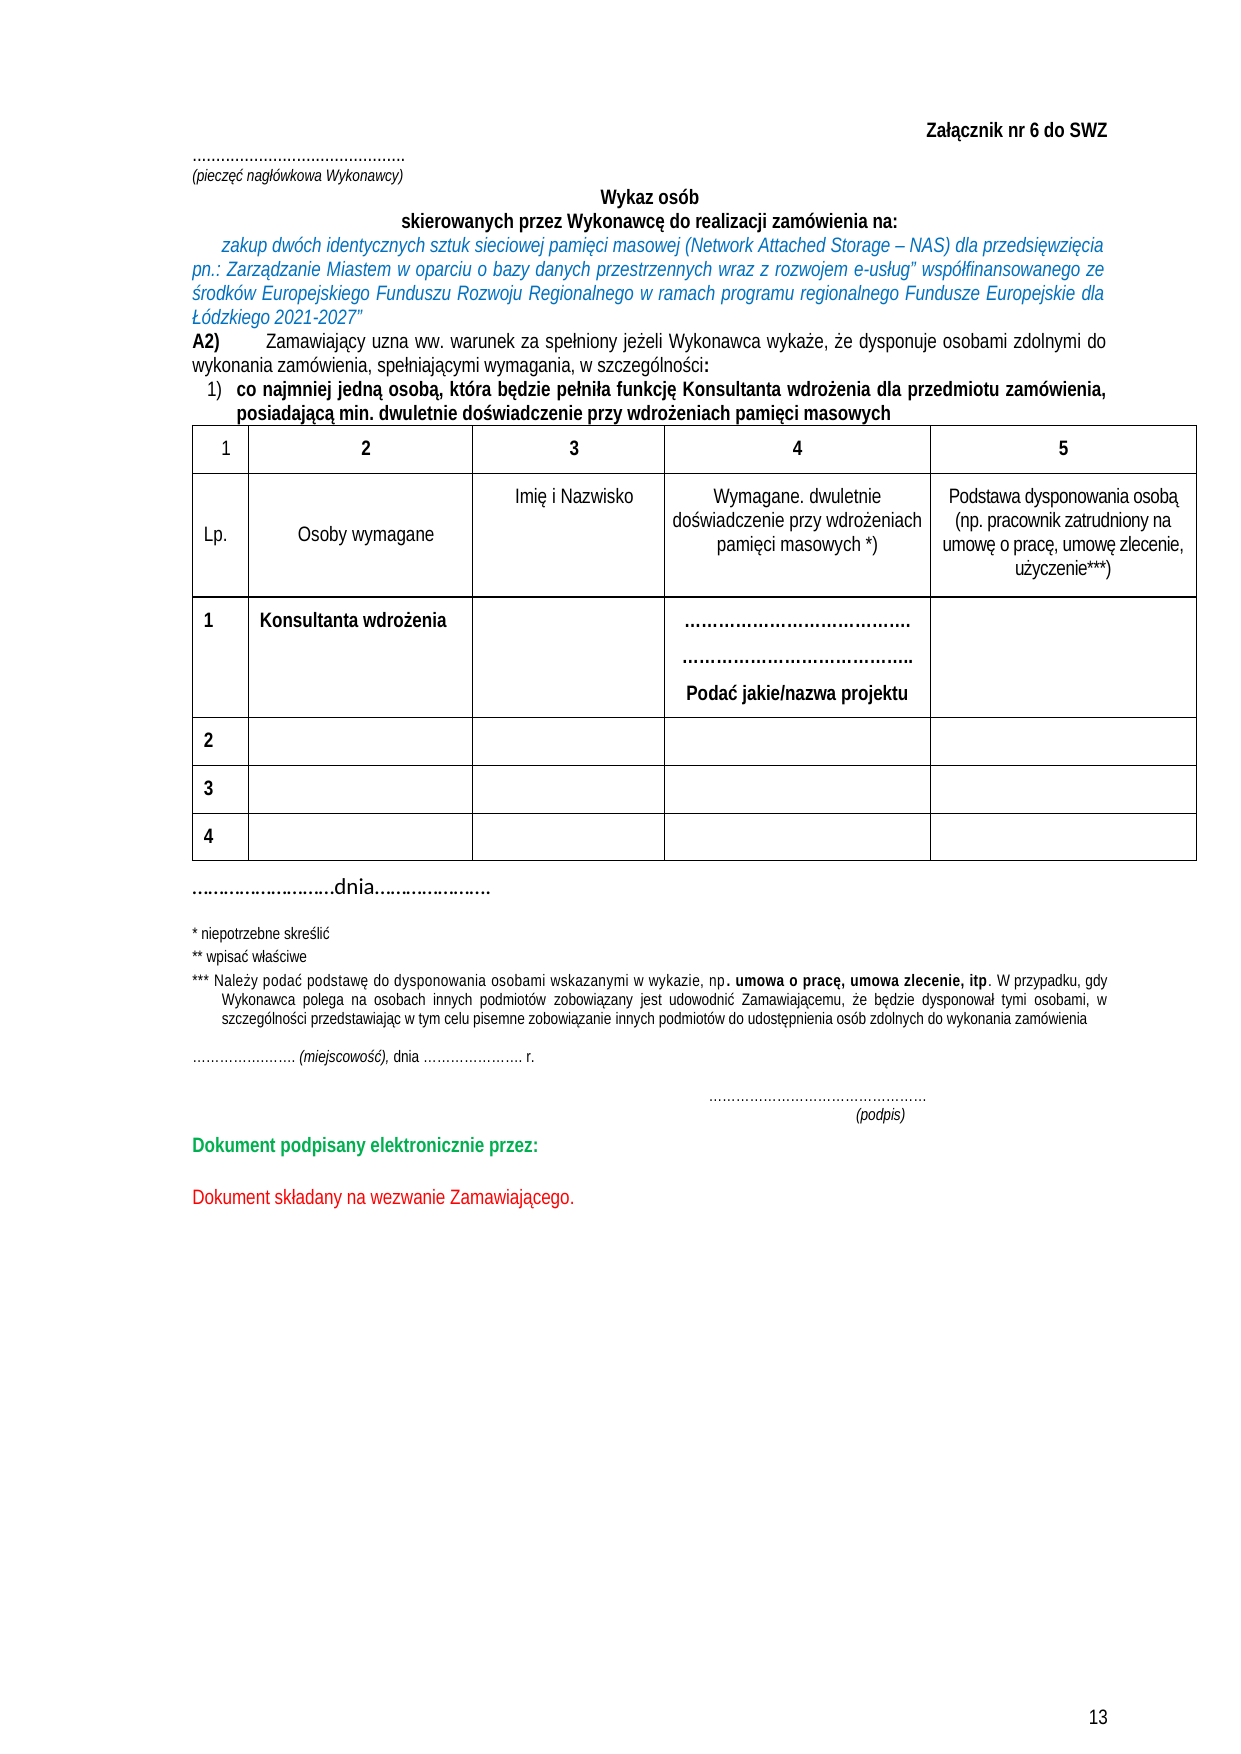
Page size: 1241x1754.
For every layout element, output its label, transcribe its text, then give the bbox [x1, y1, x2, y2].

text ………………………dnia…………………. [192, 872, 1107, 900]
table_header 3 [473, 426, 664, 473]
table_cell [665, 718, 930, 765]
table_cell Podstawa dysponowania osobą (np. pracownik zatrudniony na umowę o pracę, umowę zlecenie, użyczenie***) [931, 474, 1196, 596]
text Załącznik nr 6 do SWZ [192, 118, 1107, 142]
table_cell [249, 814, 472, 860]
list co najmniej jedną osobą, która będzie pełniła funkcję Konsultanta wdrożenia dla przedmiotu zamówienia, posiadającą min. dwuletnie doświadczenie przy wdrożeniach pamięci masowych [207, 377, 1107, 425]
text ………………………………………… [192, 1085, 1107, 1104]
table_cell [473, 814, 664, 860]
text (podpis) [782, 1104, 1107, 1124]
text ............................................. (pieczęć nagłówkowa Wykonawcy) [192, 142, 1107, 185]
table_cell [665, 766, 930, 812]
table_cell [249, 766, 472, 812]
table_cell [473, 718, 664, 765]
text A2) Zamawiający uzna ww. warunek za spełniony jeżeli Wykonawca wykaże, że dysponuje osobami zdolnymi do wykonania zamówienia, spełniającymi wymagania, w szczególności: [192, 329, 1107, 377]
table_cell [931, 598, 1196, 717]
table_cell [249, 718, 472, 765]
table_cell [931, 718, 1196, 765]
table_cell Imię i Nazwisko [473, 474, 664, 596]
table_cell 2 [193, 718, 248, 765]
text ** wpisać właściwe [192, 947, 1107, 966]
table_cell Wymagane. dwuletnie doświadczenie przy wdrożeniach pamięci masowych *) [665, 474, 930, 596]
text * niepotrzebne skreślić [192, 924, 1107, 943]
table_header 1 [193, 426, 248, 473]
table_cell [665, 814, 930, 860]
table_cell …………………………………. ………………………………….. Podać jakie/nazwa projektu [665, 598, 930, 717]
table_header 5 [931, 426, 1196, 473]
text *** Należy podać podstawę do dysponowania osobami wskazanymi w wykazie, np. umowa o pracę, umowa zlecenie, itp. W przypadku, gdy Wykonawca polega na osobach innych podmiotów zobowiązany jest udowodnić Zamawiającemu, że będzie dysponował tymi osobami, w szczególności przedstawiając w tym celu pisemne zobowiązanie innych podmiotów do udostępnienia osób zdolnych do wykonania zamówienia [192, 970, 1107, 1028]
table_cell [473, 598, 664, 717]
text Wykaz osób [192, 185, 1107, 209]
table_cell [931, 814, 1196, 860]
text Dokument podpisany elektronicznie przez: [192, 1133, 1107, 1157]
table_cell 3 [193, 766, 248, 812]
table_cell 1 [193, 598, 248, 717]
table_cell Lp. [193, 474, 248, 596]
table_cell [473, 766, 664, 812]
table_cell Osoby wymagane [249, 474, 472, 596]
table_header 2 [249, 426, 472, 473]
table_cell Konsultanta wdrożenia [249, 598, 472, 717]
table_cell 4 [193, 814, 248, 860]
table_cell [931, 766, 1196, 812]
table_header 4 [665, 426, 930, 473]
text zakup dwóch identycznych sztuk sieciowej pamięci masowej (Network Attached Storage – NAS) dla przedsięwzięcia pn.: Zarządzanie Miastem w oparciu o bazy danych przestrzennych wraz z rozwojem e-usług” współfinansowanego ze środków Europejskiego Funduszu Rozwoju Regionalnego w ramach programu regionalnego Fundusze Europejskie dla Łódzkiego 2021-2027” [192, 233, 1107, 329]
text …………….……. (miejscowość), dnia …………………. r. [192, 1047, 1107, 1066]
text skierowanych przez Wykonawcę do realizacji zamówienia na: [192, 209, 1107, 233]
text Dokument składany na wezwanie Zamawiającego. [192, 1185, 1137, 1209]
